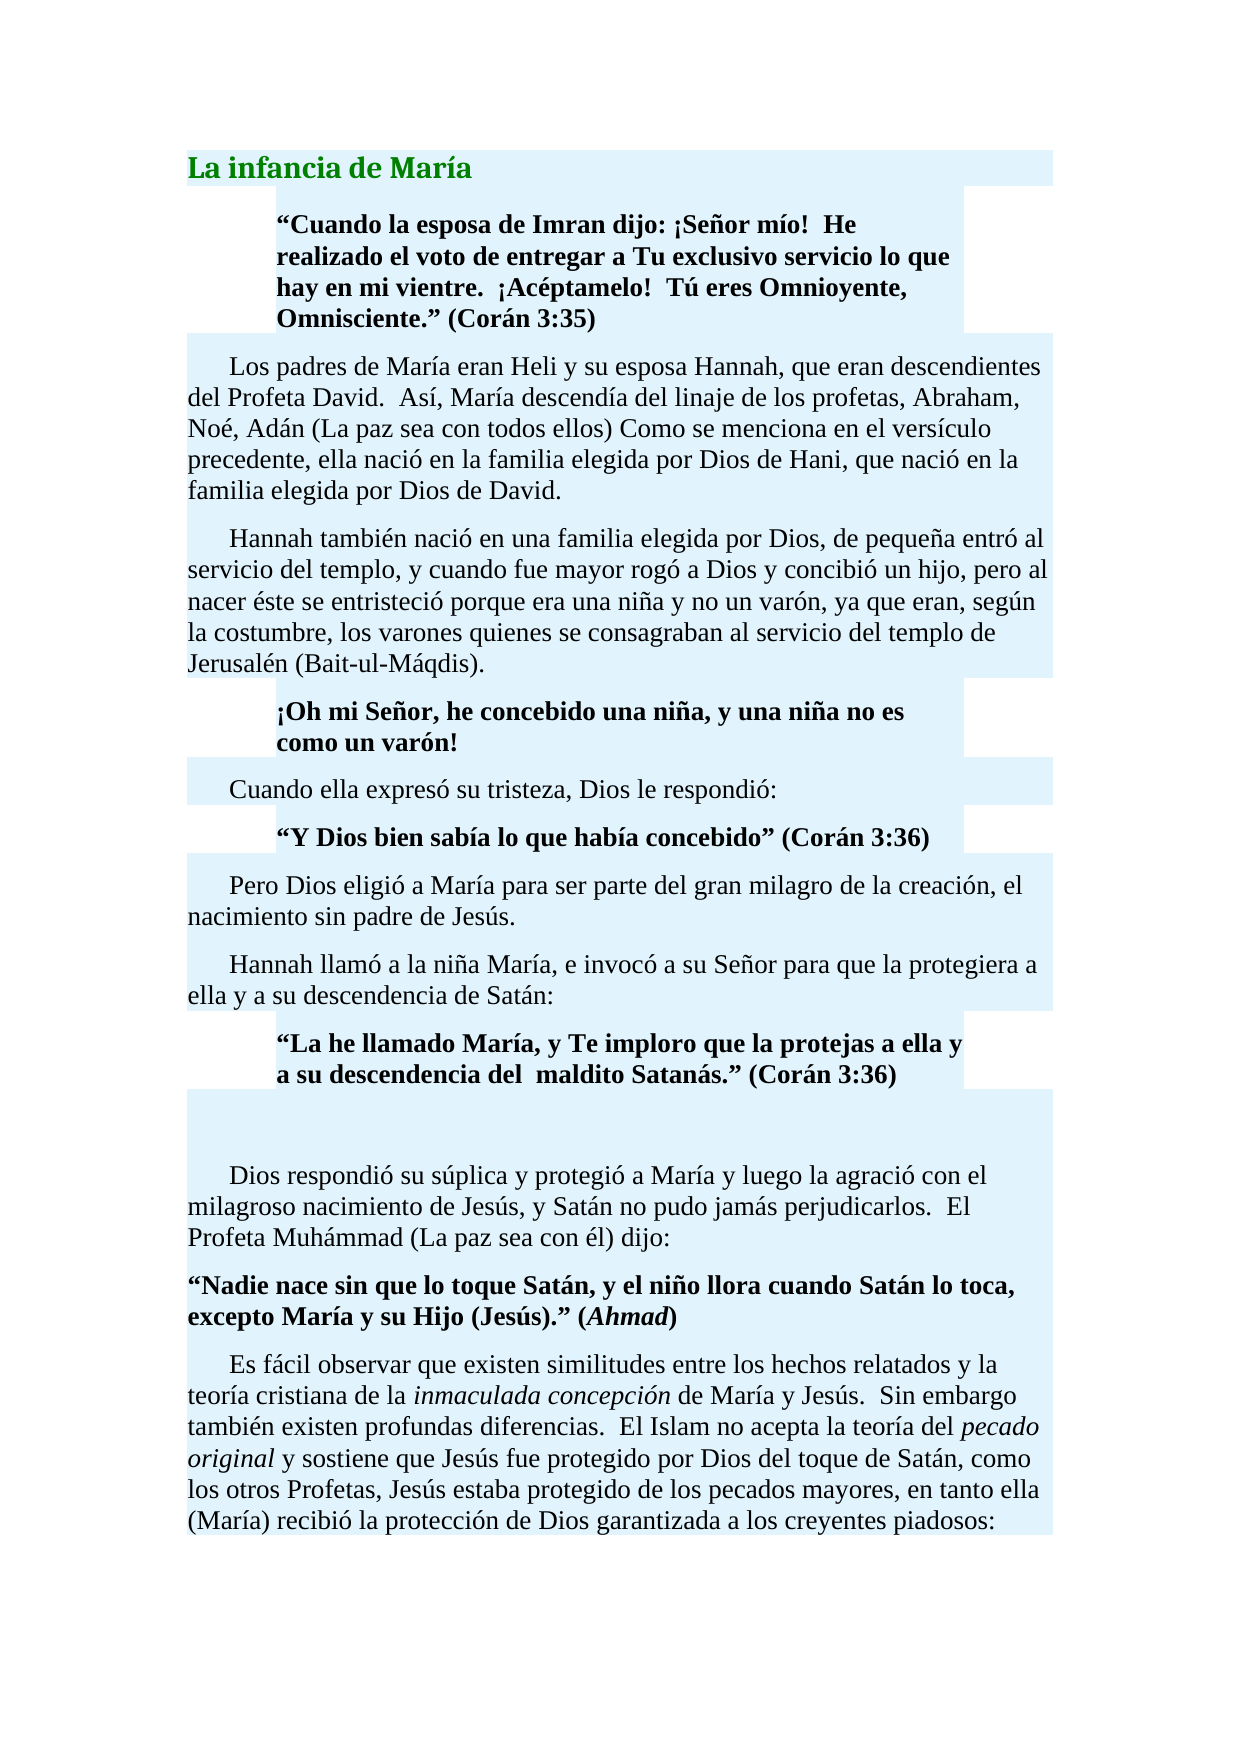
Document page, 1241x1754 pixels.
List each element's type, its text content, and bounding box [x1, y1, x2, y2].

text Hannah llamó a la niña María, e invocó a su Señor para que la protegiera a ella y a su descendencia de Satán: [187, 948, 1053, 1011]
text Cuando ella expresó su tristeza, Dios le respondió: [187, 774, 1053, 805]
text Pero Dios eligió a María para ser parte del gran milagro de la creación, el nacimiento sin padre de Jesús. [187, 869, 1053, 932]
text Hannah también nació en una familia elegida por Dios, de pequeña entró al servicio del templo, y cuando fue mayor rogó a Dios y concibió un hijo, pero al nacer éste se entristeció porque era una niña y no un varón, ya que eran, según la costumbre, los varones quienes se consagraban al servicio del templo de Jerusalén (Bait-ul-Máqdis). [187, 522, 1053, 678]
text ¡Oh mi Señor, he concebido una niña, y una niña no es como un varón! [276, 695, 964, 757]
subtitle La infancia de María [187, 150, 1053, 186]
text Es fácil observar que existen similitudes entre los hechos relatados y la teoría cristiana de la inmaculada concepción de María y Jesús. Sin embargo también existen profundas diferencias. El Islam no acepta la teoría del pecado original y sostiene que Jesús fue protegido por Dios del toque de Satán, como los otros Profetas, Jesús estaba protegido de los pecados mayores, en tanto ella (María) recibió la protección de Dios garantizada a los creyentes piadosos: [187, 1348, 1053, 1535]
text “Cuando la esposa de Imran dijo: ¡Señor mío! He realizado el voto de entregar a Tu exclusivo servicio lo que hay en mi vientre. ¡Acéptamelo! Tú eres Omnioyente, Omnisciente.” (Corán 3:35) [276, 209, 964, 333]
text Los padres de María eran Heli y su esposa Hannah, que eran descendientes del Profeta David. Así, María descendía del linaje de los profetas, Abraham, Noé, Adán (La paz sea con todos ellos) Como se menciona en el versículo precedente, ella nació en la familia elegida por Dios de Hani, que nació en la familia elegida por Dios de David. [187, 350, 1053, 506]
text “La he llamado María, y Te imploro que la protejas a ella y a su descendencia del maldito Satanás.” (Corán 3:36) [276, 1027, 964, 1089]
text “Nadie nace sin que lo toque Satán, y el niño llora cuando Satán lo toca, excepto María y su Hijo (Jesús).” (Ahmad) [187, 1269, 1053, 1332]
text “Y Dios bien sabía lo que había concebido” (Corán 3:36) [276, 821, 964, 853]
text Dios respondió su súplica y protegió a María y luego la agració con el milagroso nacimiento de Jesús, y Satán no pudo jamás perjudicarlos. El Profeta Muhámmad (La paz sea con él) dijo: [187, 1159, 1053, 1253]
